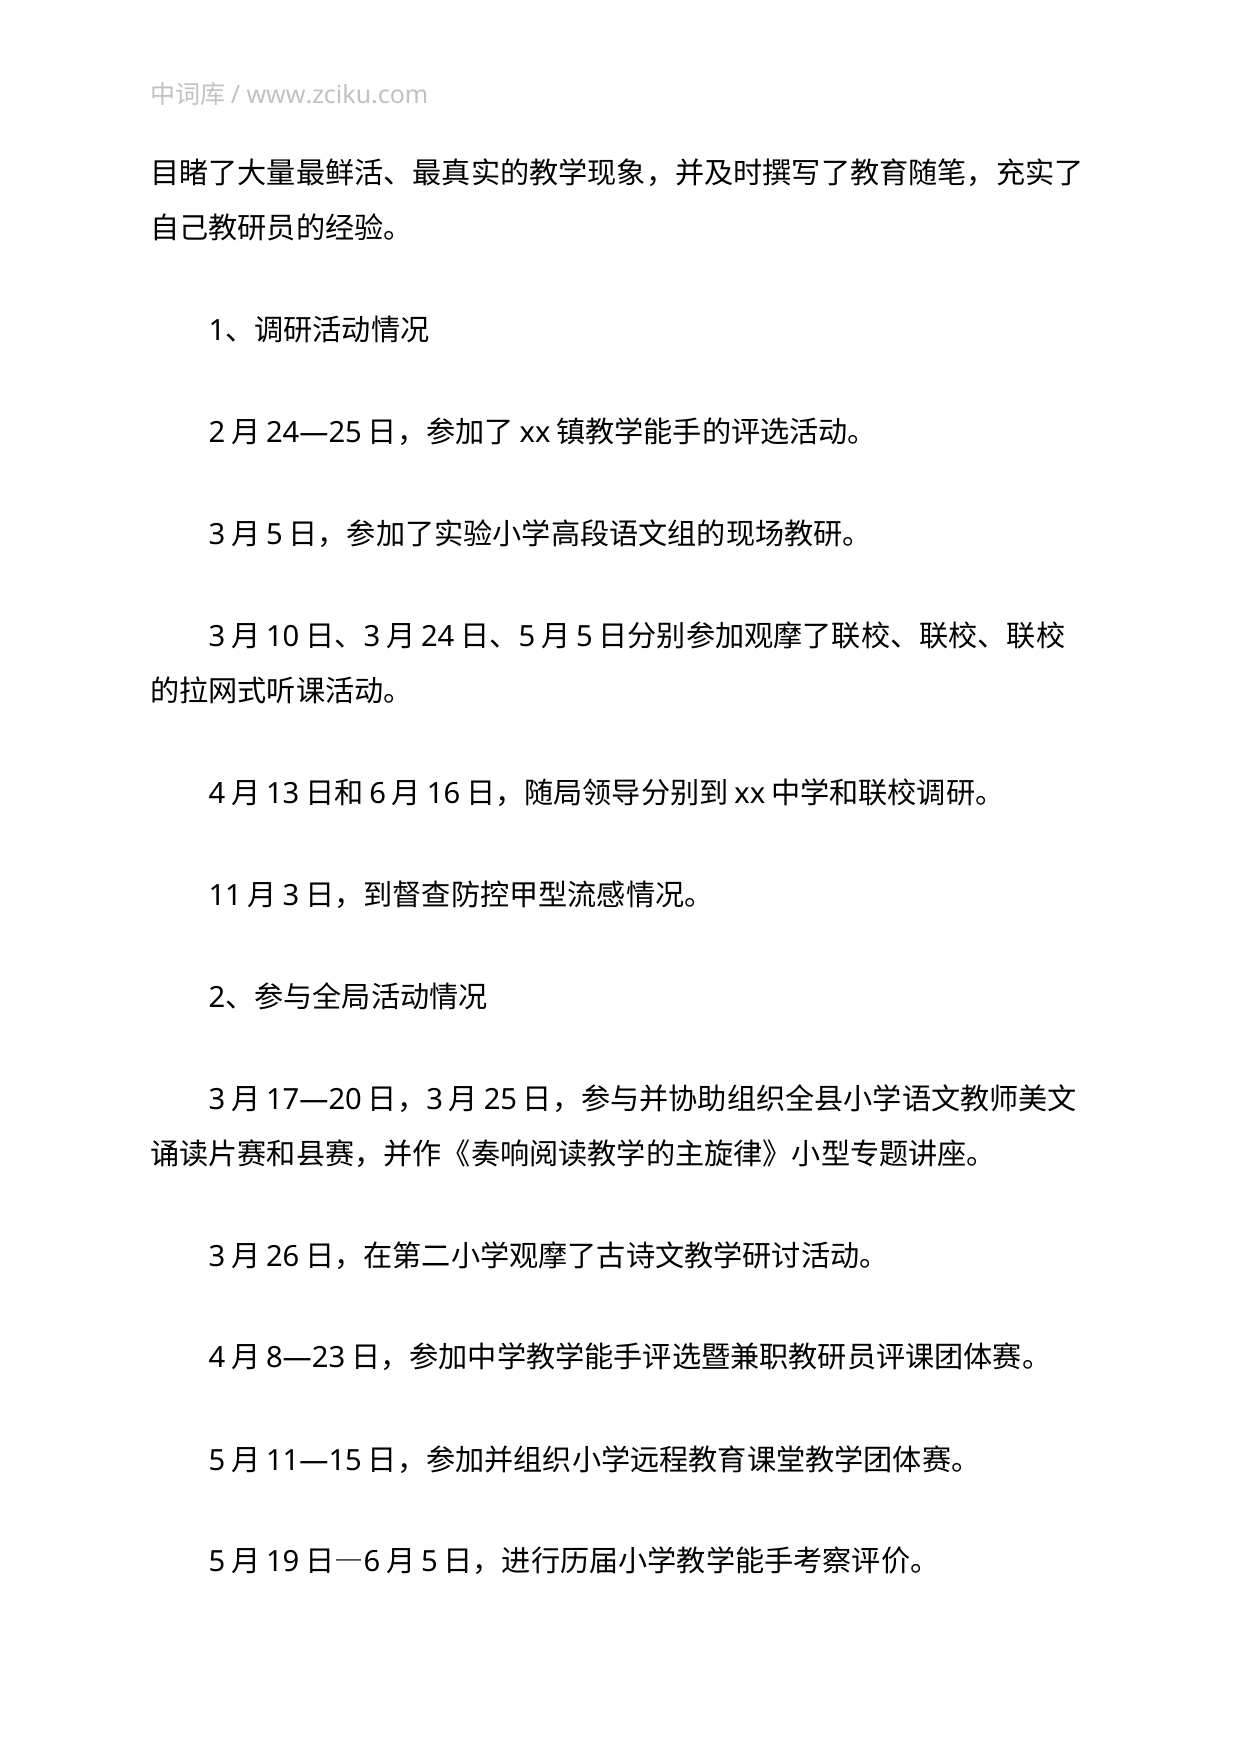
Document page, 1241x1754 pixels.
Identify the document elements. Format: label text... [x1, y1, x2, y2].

text 4月13日和6月16日，随局领导分别到xx中学和联校调研。 [150, 769, 1090, 812]
text 2月24—25日，参加了xx镇教学能手的评选活动。 [150, 409, 1090, 451]
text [150, 150, 1090, 247]
text 11月3日，到督查防控甲型流感情况。 [150, 871, 1090, 914]
text 4月8—23日，参加中学教学能手评选暨兼职教研员评课团体赛。 [150, 1334, 1090, 1376]
text 3月17—20日，3月25日，参与并协助组织全县小学语文教师美文诵读片赛和县赛，并作《奏响阅读教学的主旋律》小型专题讲座。 [150, 1075, 1090, 1173]
text 5月19日—6月5日，进行历届小学教学能手考察评价。 [150, 1538, 1090, 1580]
text 2、参与全局活动情况 [150, 973, 1090, 1016]
text 3月26日，在第二小学观摩了古诗文教学研讨活动。 [150, 1232, 1090, 1274]
text 3月5日，参加了实验小学高段语文组的现场教研。 [150, 511, 1090, 553]
text 5月11—15日，参加并组织小学远程教育课堂教学团体赛。 [150, 1436, 1090, 1478]
text 3月10日、3月24日、5月5日分别参加观摩了联校、联校、联校的拉网式听课活动。 [150, 613, 1090, 710]
text 1、调研活动情况 [150, 307, 1090, 349]
